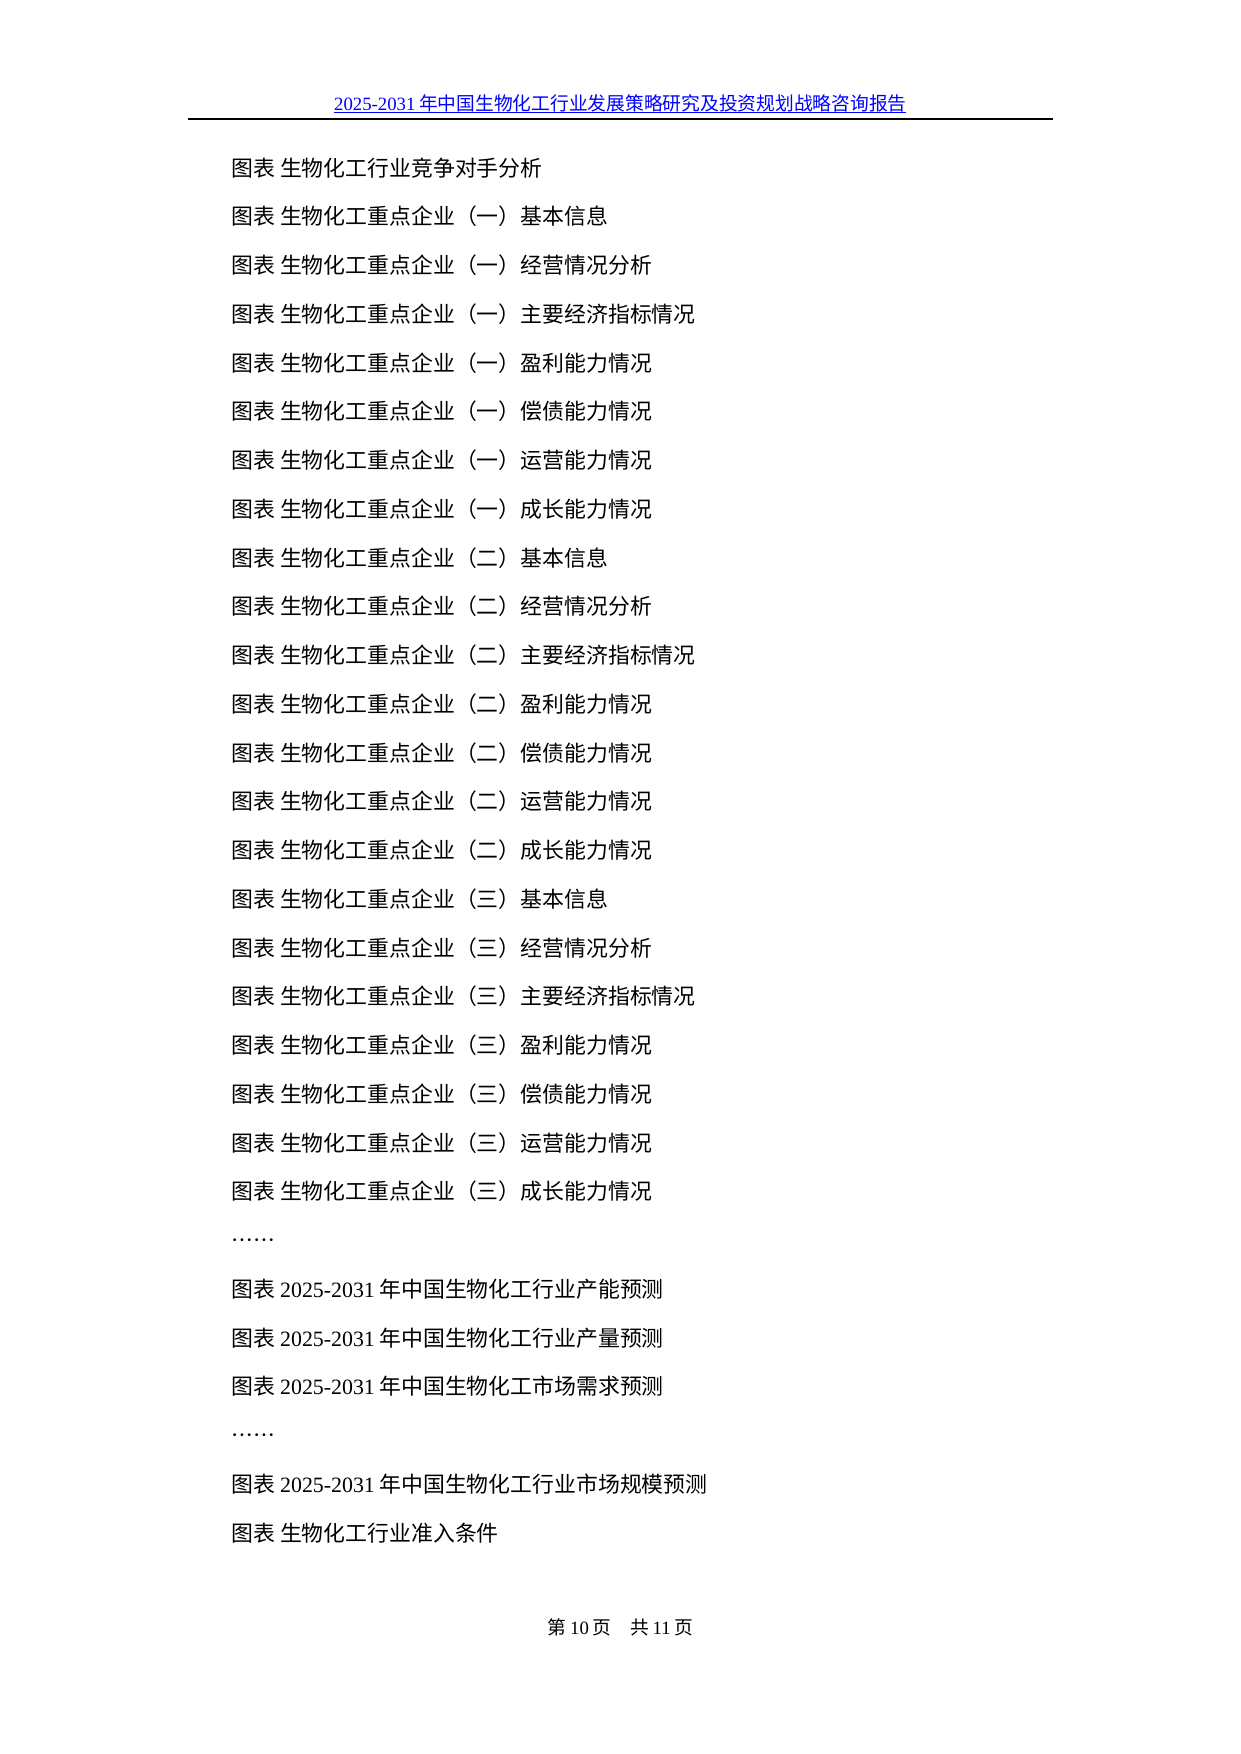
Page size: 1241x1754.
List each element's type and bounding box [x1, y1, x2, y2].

text [187, 150, 1053, 1548]
